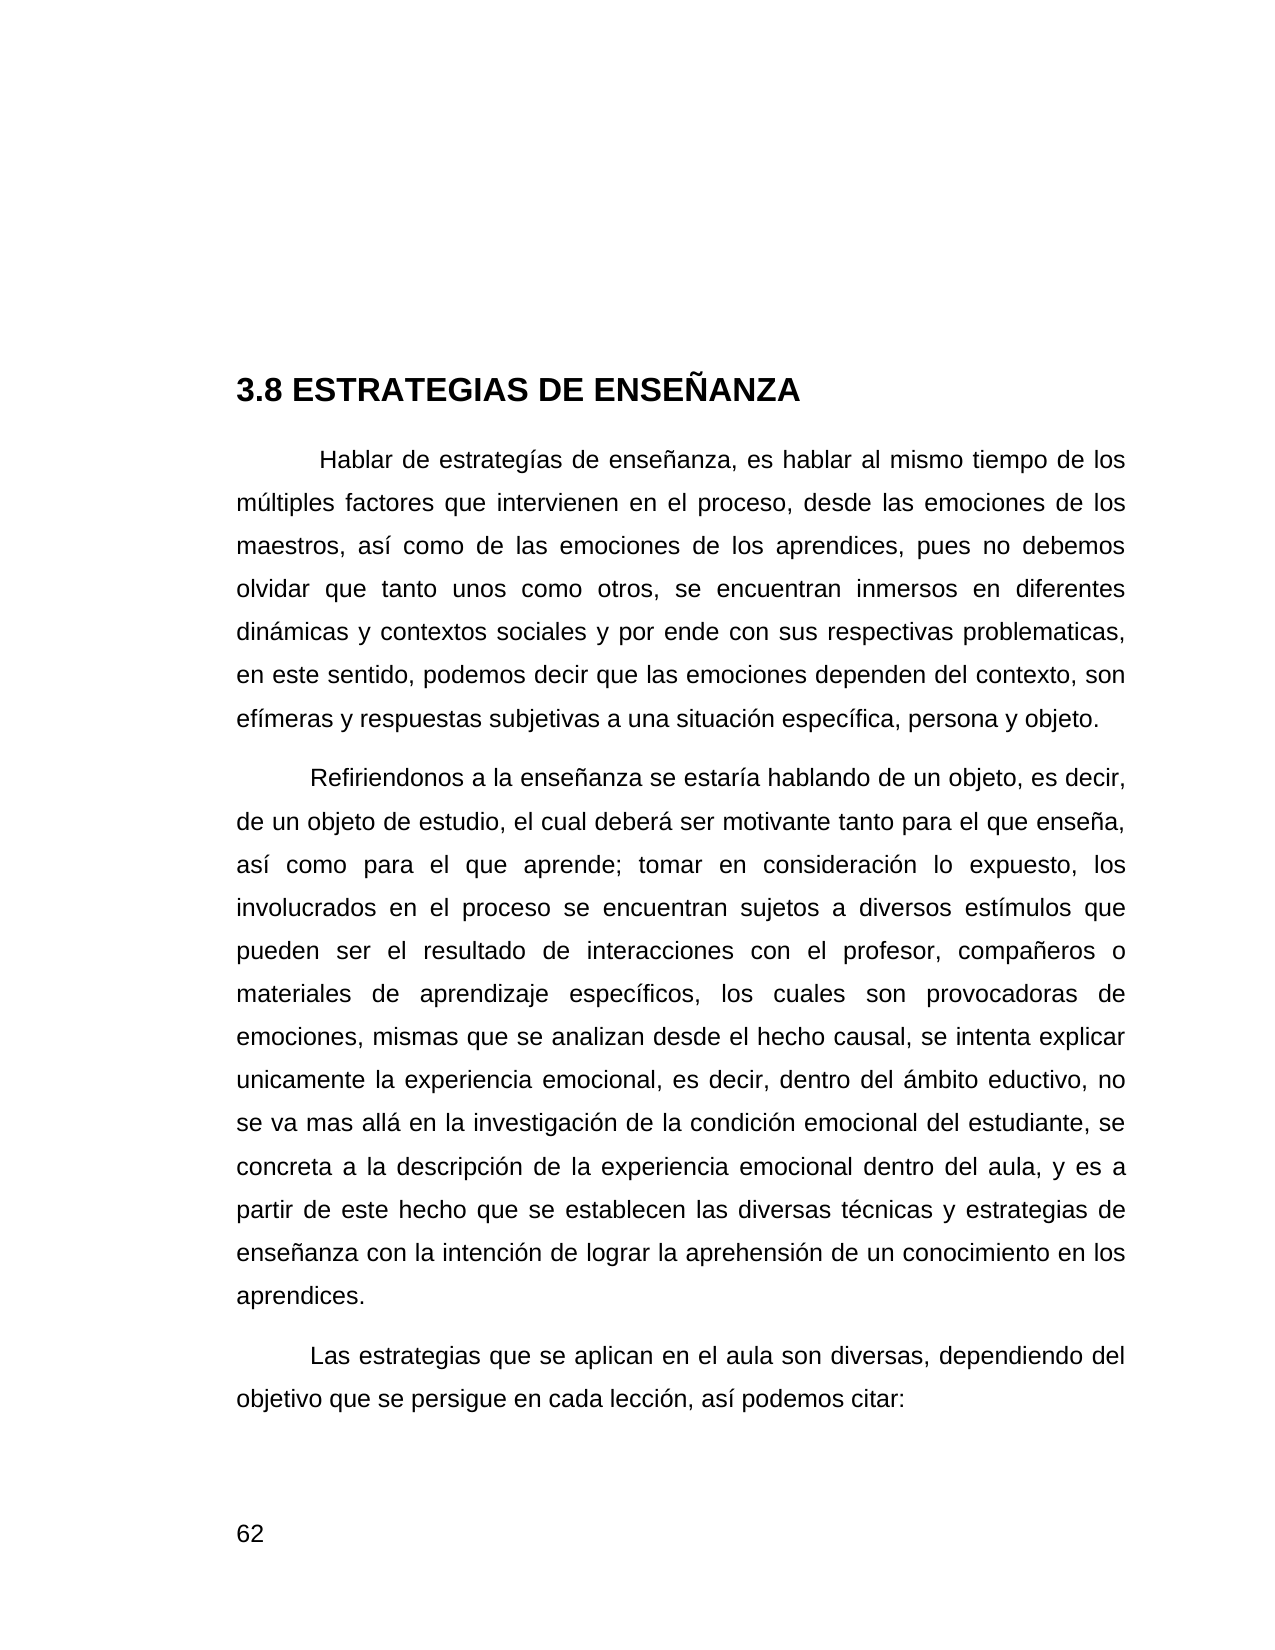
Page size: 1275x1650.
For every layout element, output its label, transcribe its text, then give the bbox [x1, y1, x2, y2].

text Las estrategias que se aplican en el aula son diversas, dependiendo del objetivo que se persigue en cada lección, así podemos citar: [236, 1341, 1127, 1412]
text Refiriendonos a la enseñanza se estaría hablando de un objeto, es decir, de un objeto de estudio, el cual deberá ser motivante tanto para el que enseña, así como para el que aprende; tomar en consideración lo expuesto, los involucrados en el proceso se encuentran sujetos a diversos estímulos que pueden ser el resultado de interacciones con el profesor, compañeros o materiales de aprendizaje específicos, los cuales son provocadoras de emociones, mismas que se analizan desde el hecho causal, se intenta explicar unicamente la experiencia emocional, es decir, dentro del ámbito eductivo, no se va mas allá en la investigación de la condición emocional del estudiante, se concreta a la descripción de la experiencia emocional dentro del aula, y es a partir de este hecho que se establecen las diversas técnicas y estrategias de enseñanza con la intención de lograr la aprehensión de un conocimiento en los aprendices. [236, 763, 1127, 1309]
text Hablar de estrategías de enseñanza, es hablar al mismo tiempo de los múltiples factores que intervienen en el proceso, desde las emociones de los maestros, así como de las emociones de los aprendices, pues no debemos olvidar que tanto unos como otros, se encuentran inmersos en diferentes dinámicas y contextos sociales y por ende con sus respectivas problematicas, en este sentido, podemos decir que las emociones dependen del contexto, son efímeras y respuestas subjetivas a una situación específica, persona y objeto. [236, 445, 1127, 732]
text 3.8 ESTRATEGIAS DE ENSEÑANZA [236, 371, 1127, 409]
